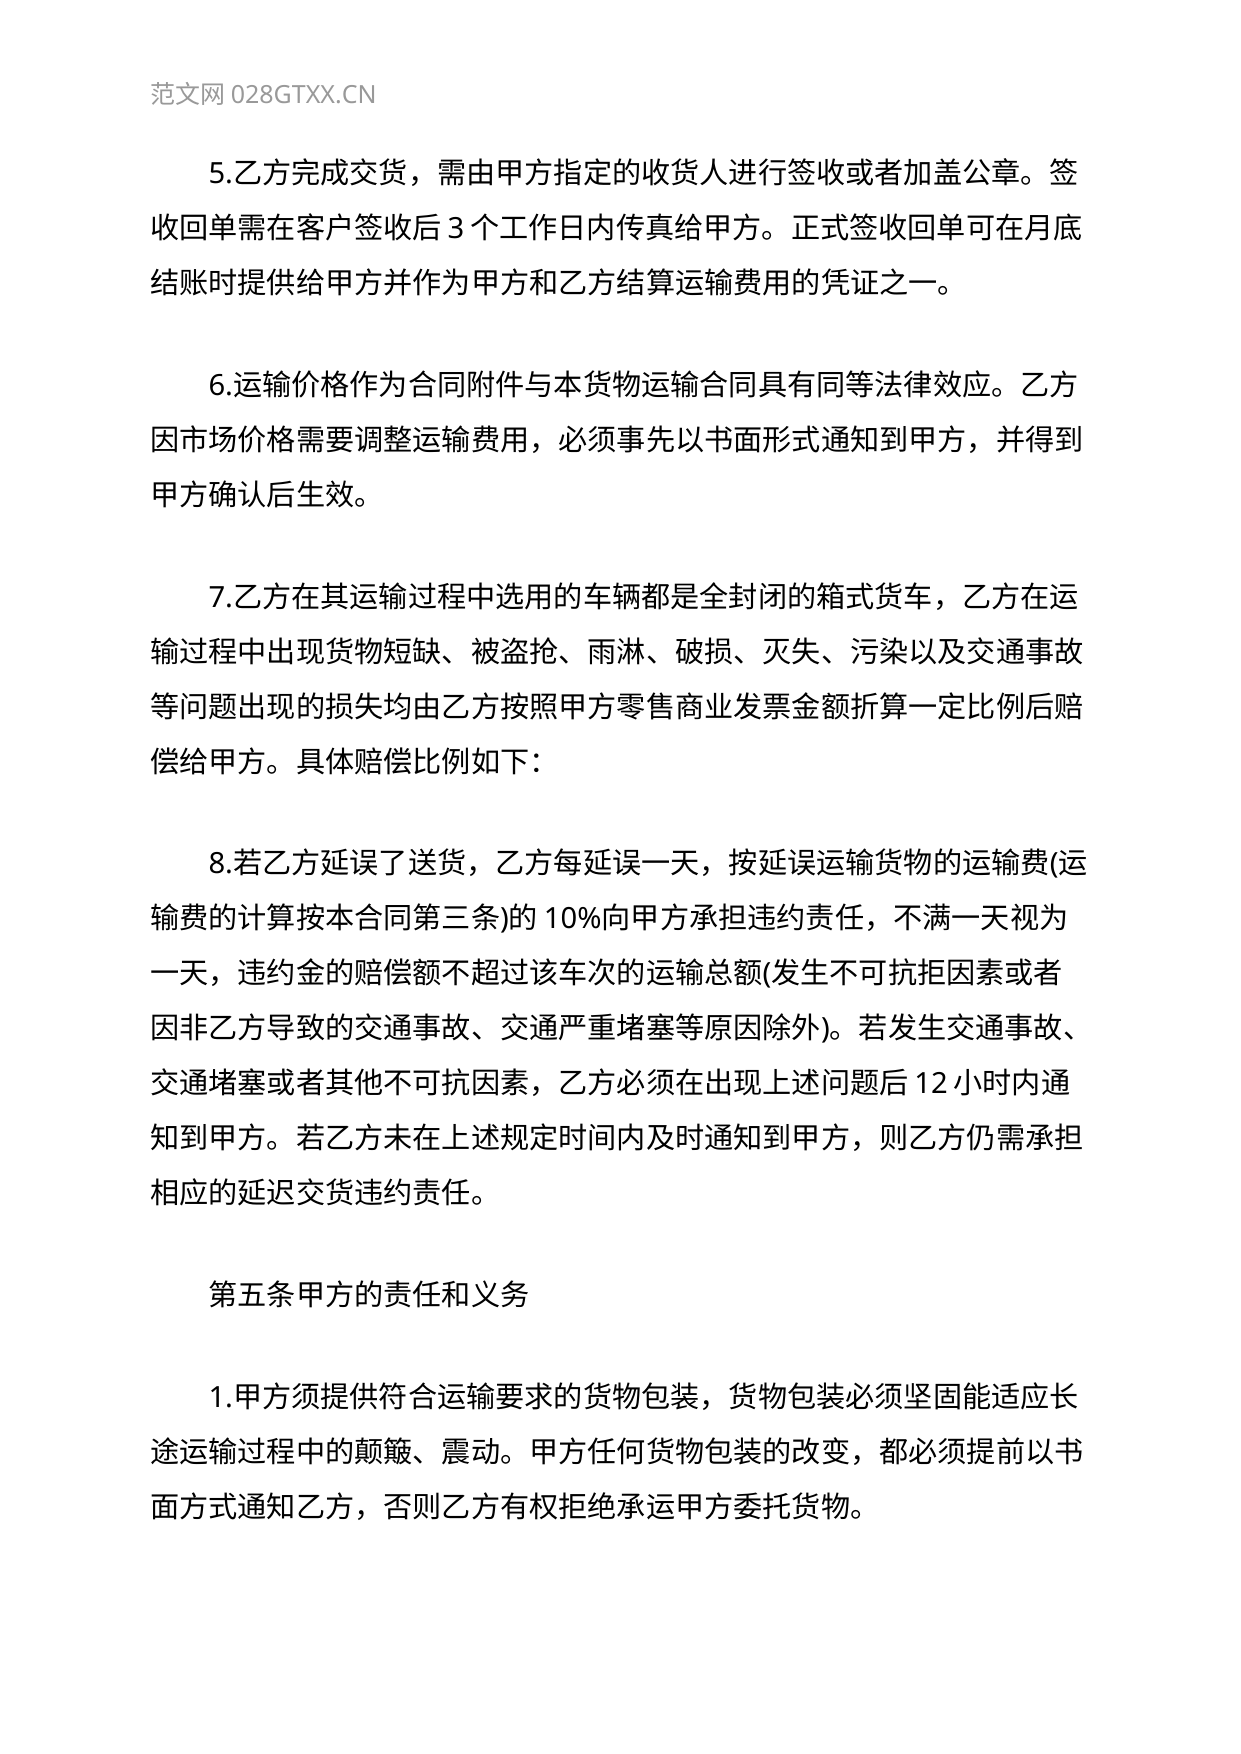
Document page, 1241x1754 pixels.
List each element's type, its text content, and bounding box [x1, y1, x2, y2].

text 6.运输价格作为合同附件与本货物运输合同具有同等法律效应。乙方因市场价格需要调整运输费用，必须事先以书面形式通知到甲方，并得到甲方确认后生效。 [150, 362, 1090, 514]
text 5.乙方完成交货，需由甲方指定的收货人进行签收或者加盖公章。签收回单需在客户签收后3个工作日内传真给甲方。正式签收回单可在月底结账时提供给甲方并作为甲方和乙方结算运输费用的凭证之一。 [150, 150, 1090, 302]
text 1.甲方须提供符合运输要求的货物包装，货物包装必须坚固能适应长途运输过程中的颠簸、震动。甲方任何货物包装的改变，都必须提前以书面方式通知乙方，否则乙方有权拒绝承运甲方委托货物。 [150, 1373, 1090, 1526]
text 8.若乙方延误了送货，乙方每延误一天，按延误运输货物的运输费(运输费的计算按本合同第三条)的10%向甲方承担违约责任，不满一天视为一天，违约金的赔偿额不超过该车次的运输总额(发生不可抗拒因素或者因非乙方导致的交通事故、交通严重堵塞等原因除外)。若发生交通事故、交通堵塞或者其他不可抗因素，乙方必须在出现上述问题后12小时内通知到甲方。若乙方未在上述规定时间内及时通知到甲方，则乙方仍需承担相应的延迟交货违约责任。 [150, 840, 1090, 1212]
text 7.乙方在其运输过程中选用的车辆都是全封闭的箱式货车，乙方在运输过程中出现货物短缺、被盗抢、雨淋、破损、灭失、污染以及交通事故等问题出现的损失均由乙方按照甲方零售商业发票金额折算一定比例后赔偿给甲方。具体赔偿比例如下： [150, 573, 1090, 781]
text 第五条甲方的责任和义务 [150, 1272, 1090, 1314]
